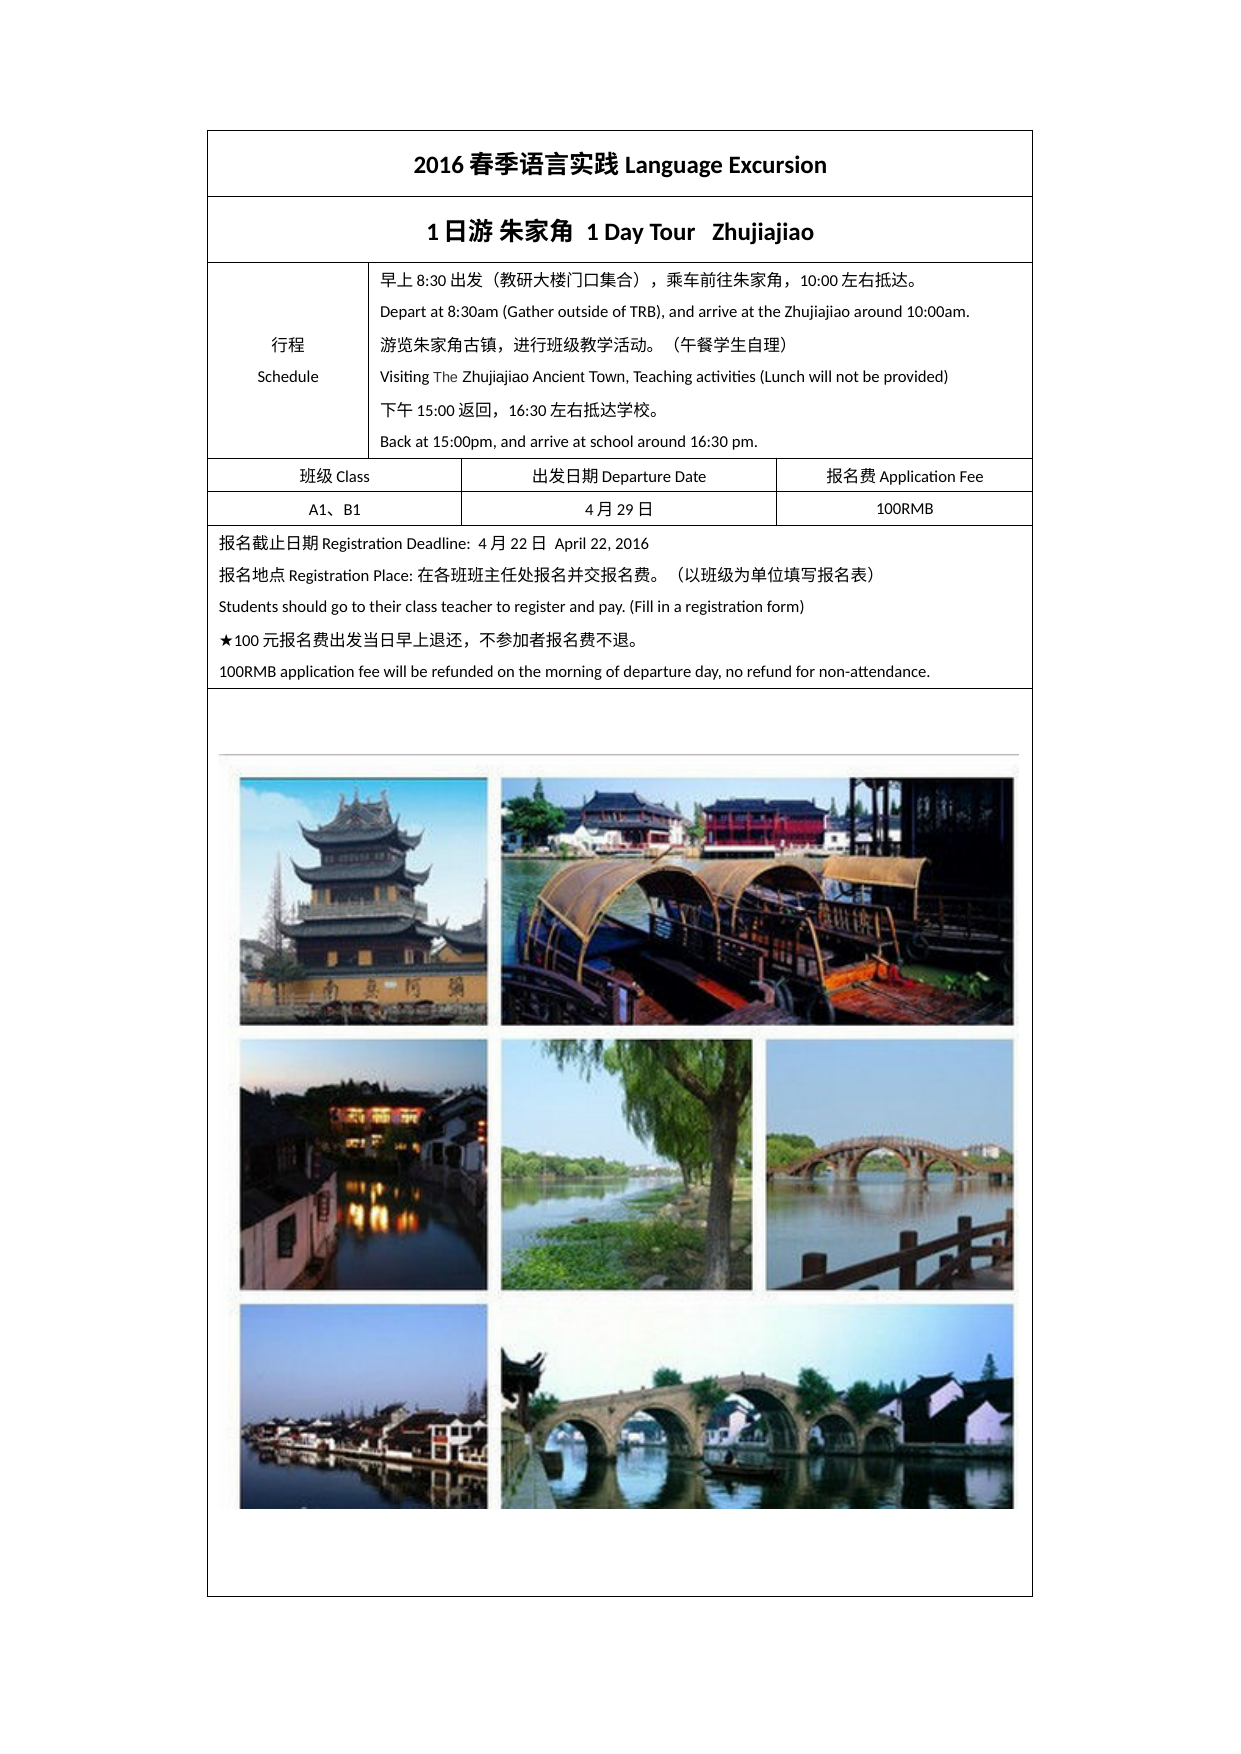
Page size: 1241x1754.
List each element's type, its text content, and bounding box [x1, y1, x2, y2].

table_cell 报名截止日期Registration Deadline: 4月22日 April 22, 2016 报名地点Registration Place: 在各班班主任处报名并交报名费。（以班级为单位填写报名表） Students should go to their class teacher to register and pay. (Fill in a registration form) ★100元报名费出发当日早上退还，不参加者报名费不退。 100RMB application fee will be refunded on the morning of departure day, no refund for non-attendance. [208, 526, 1032, 688]
table_cell 班级Class [208, 459, 461, 491]
table_cell 行程 Schedule [208, 263, 368, 458]
table_cell 出发日期Departure Date [462, 459, 776, 491]
table_cell 早上8:30出发（教研大楼门口集合），乘车前往朱家角，10:00左右抵达。 Depart at 8:30am (Gather outside of TRB), and arrive at the Zhujiajiao around 10:00am. 游览朱家角古镇，进行班级教学活动。（午餐学生自理） Visiting The Zhujiajiao Ancient Town, Teaching activities (Lunch will not be provided) 下午15:00返回，16:30左右抵达学校。 Back at 15:00pm, and arrive at school around 16:30 pm. [369, 263, 1032, 458]
table_cell 4月29日 [462, 492, 776, 525]
table_cell 100RMB [777, 492, 1032, 525]
table_header 2016春季语言实践 Language Excursion [208, 131, 1032, 196]
table_cell 1日游 朱家角 1 Day Tour Zhujiajiao [208, 197, 1032, 262]
table_cell [208, 689, 1032, 1596]
table_cell 报名费Application Fee [777, 459, 1032, 491]
table_cell A1、B1 [208, 492, 461, 525]
picture [218, 754, 1019, 1509]
